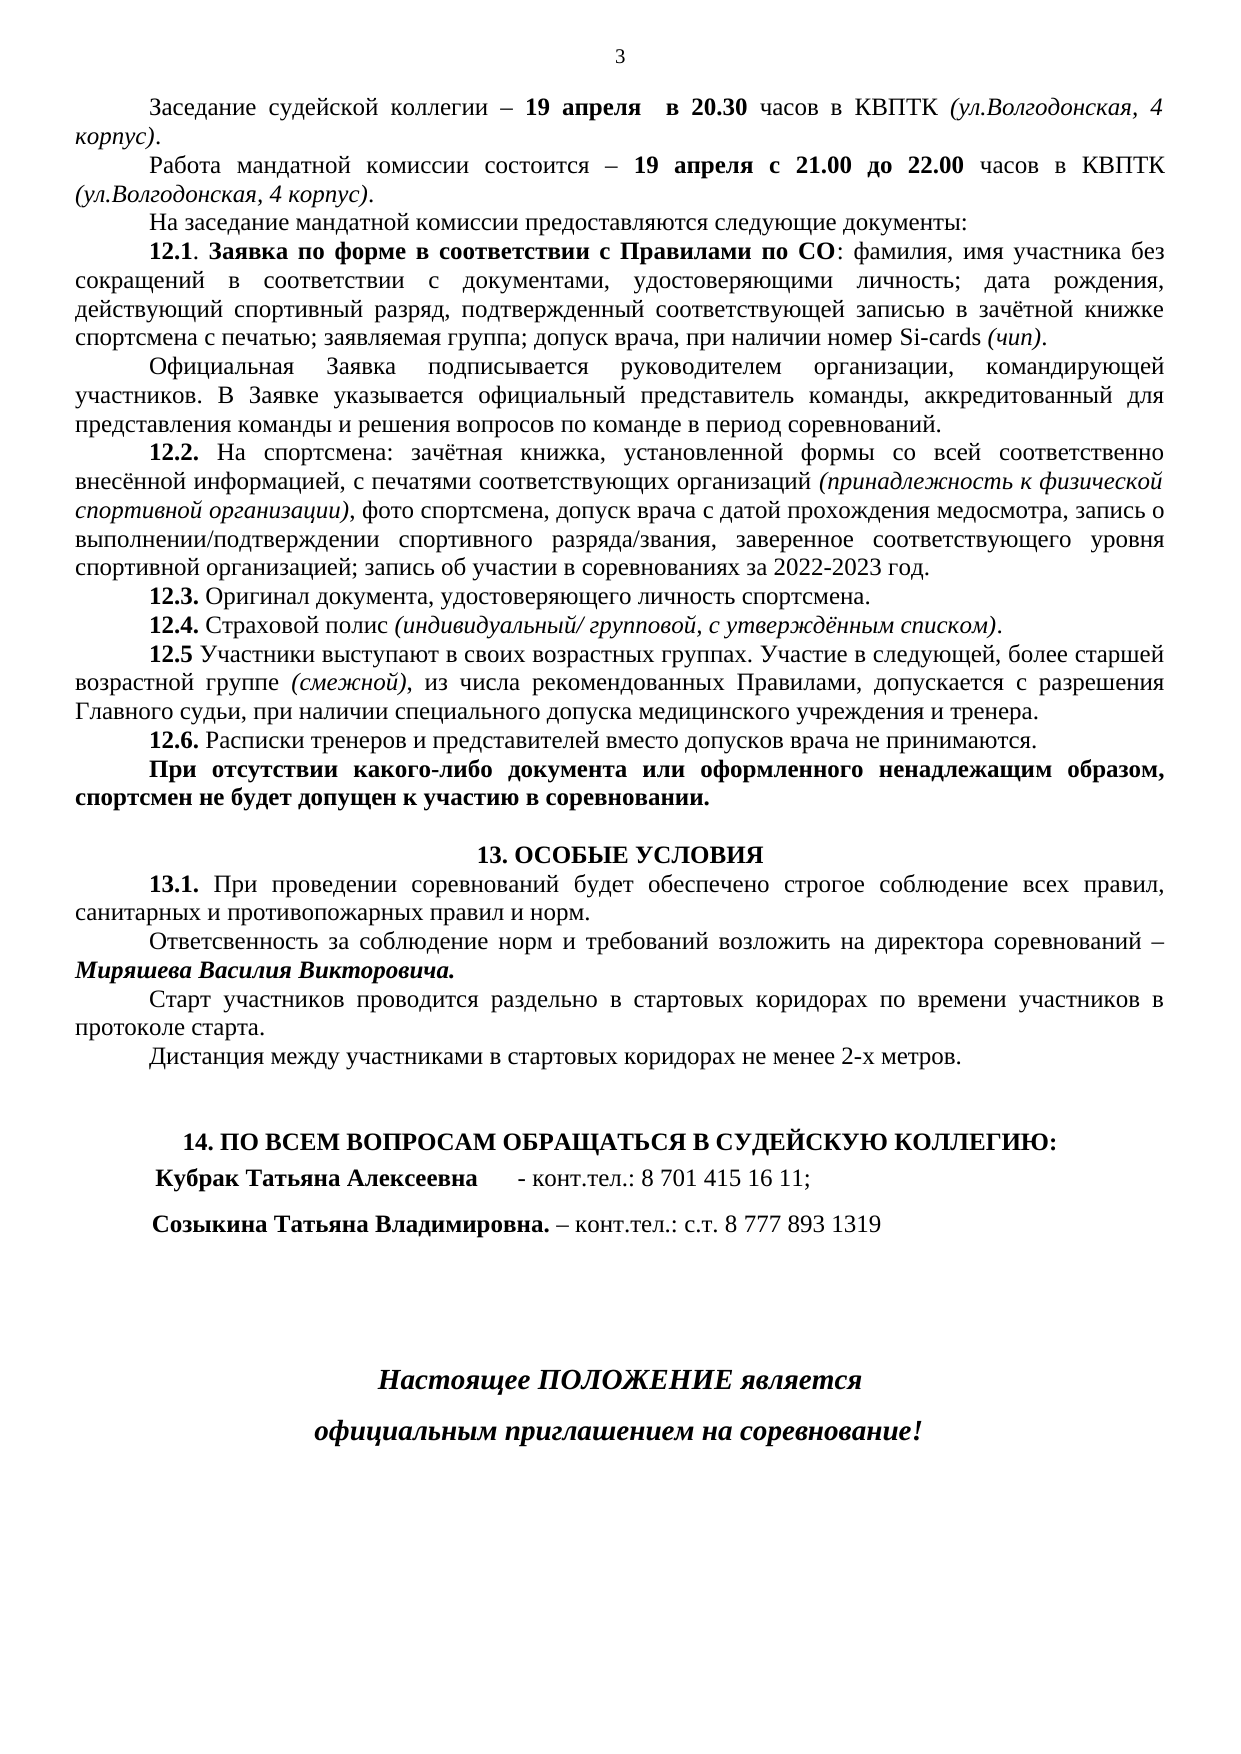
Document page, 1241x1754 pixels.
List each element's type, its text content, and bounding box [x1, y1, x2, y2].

text 13.1. При проведении соревнований будет обеспечено строгое соблюдение всех правил, санитарных и противопожарных правил и норм. [75, 869, 1165, 926]
text Кубрак Татьяна Алексеевна - конт.тел.: 8 701 415 16 11; [75, 1163, 1165, 1192]
text На заседание мандатной комиссии предоставляются следующие документы: [75, 207, 1165, 236]
text Настоящее ПОЛОЖЕНИЕ является [75, 1362, 1165, 1396]
text Заседание судейской коллегии – 19 апреля в 20.30 часов в КВПТК (ул.Волгодонская, 4 корпус). [75, 92, 1165, 150]
text 14. ПО ВСЕМ ВОПРОСАМ ОБРАЩАТЬСЯ В СУДЕЙСКУЮ КОЛЛЕГИЮ: [75, 1127, 1165, 1156]
text Дистанция между участниками в стартовых коридорах не менее 2-х метров. [75, 1041, 1165, 1070]
text 12.6. Расписки тренеров и представителей вместо допусков врача не принимаются. [75, 725, 1165, 754]
text При отсутствии какого-либо документа или оформленного ненадлежащим образом, спортсмен не будет допущен к участию в соревновании. [75, 754, 1165, 811]
text 12.4. Страховой полис (индивидуальный/ групповой, с утверждённым списком). [75, 610, 1165, 639]
text Созыкина Татьяна Владимировна. – конт.тел.: с.т. 8 777 893 1319 [45, 1209, 1165, 1238]
text официальным приглашением на соревнование! [75, 1413, 1165, 1446]
text 12.5 Участники выступают в своих возрастных группах. Участие в следующей, более старшей возрастной группе (смежной), из числа рекомендованных Правилами, допускается с разрешения Главного судьи, при наличии специального допуска медицинского учреждения и тренера. [75, 639, 1165, 725]
text Старт участников проводится раздельно в стартовых коридорах по времени участников в протоколе старта. [75, 984, 1165, 1041]
text Работа мандатной комиссии состоится – 19 апреля с 21.00 до 22.00 часов в КВПТК (ул.Волгодонская, 4 корпус). [75, 150, 1165, 207]
text 12.1. Заявка по форме в соответствии с Правилами по СО: фамилия, имя участника без сокращений в соответствии с документами, удостоверяющими личность; дата рождения, действующий спортивный разряд, подтвержденный соответствующей записью в зачётной книжке спортсмена с печатью; заявляемая группа; допуск врача, при наличии номер Si-cards (чип). [75, 236, 1165, 351]
text 12.3. Оригинал документа, удостоверяющего личность спортсмена. [75, 581, 1165, 610]
text 13. ОСОБЫЕ УСЛОВИЯ [75, 840, 1165, 869]
text Официальная Заявка подписывается руководителем организации, командирующей участников. В Заявке указывается официальный представитель команды, аккредитованный для представления команды и решения вопросов по команде в период соревнований. [75, 351, 1165, 437]
text Ответсвенность за соблюдение норм и требований возложить на директора соревнований – Миряшева Василия Викторовича. [75, 926, 1165, 984]
text 12.2. На спортсмена: зачётная книжка, установленной формы со всей соответственно внесённой информацией, с печатями соответствующих организаций (принадлежность к физической спортивной организации), фото спортсмена, допуск врача с датой прохождения медосмотра, запись о выполнении/подтверждении спортивного разряда/звания, заверенное соответствующего уровня спортивной организацией; запись об участии в соревнованиях за 2022-2023 год. [75, 437, 1165, 581]
